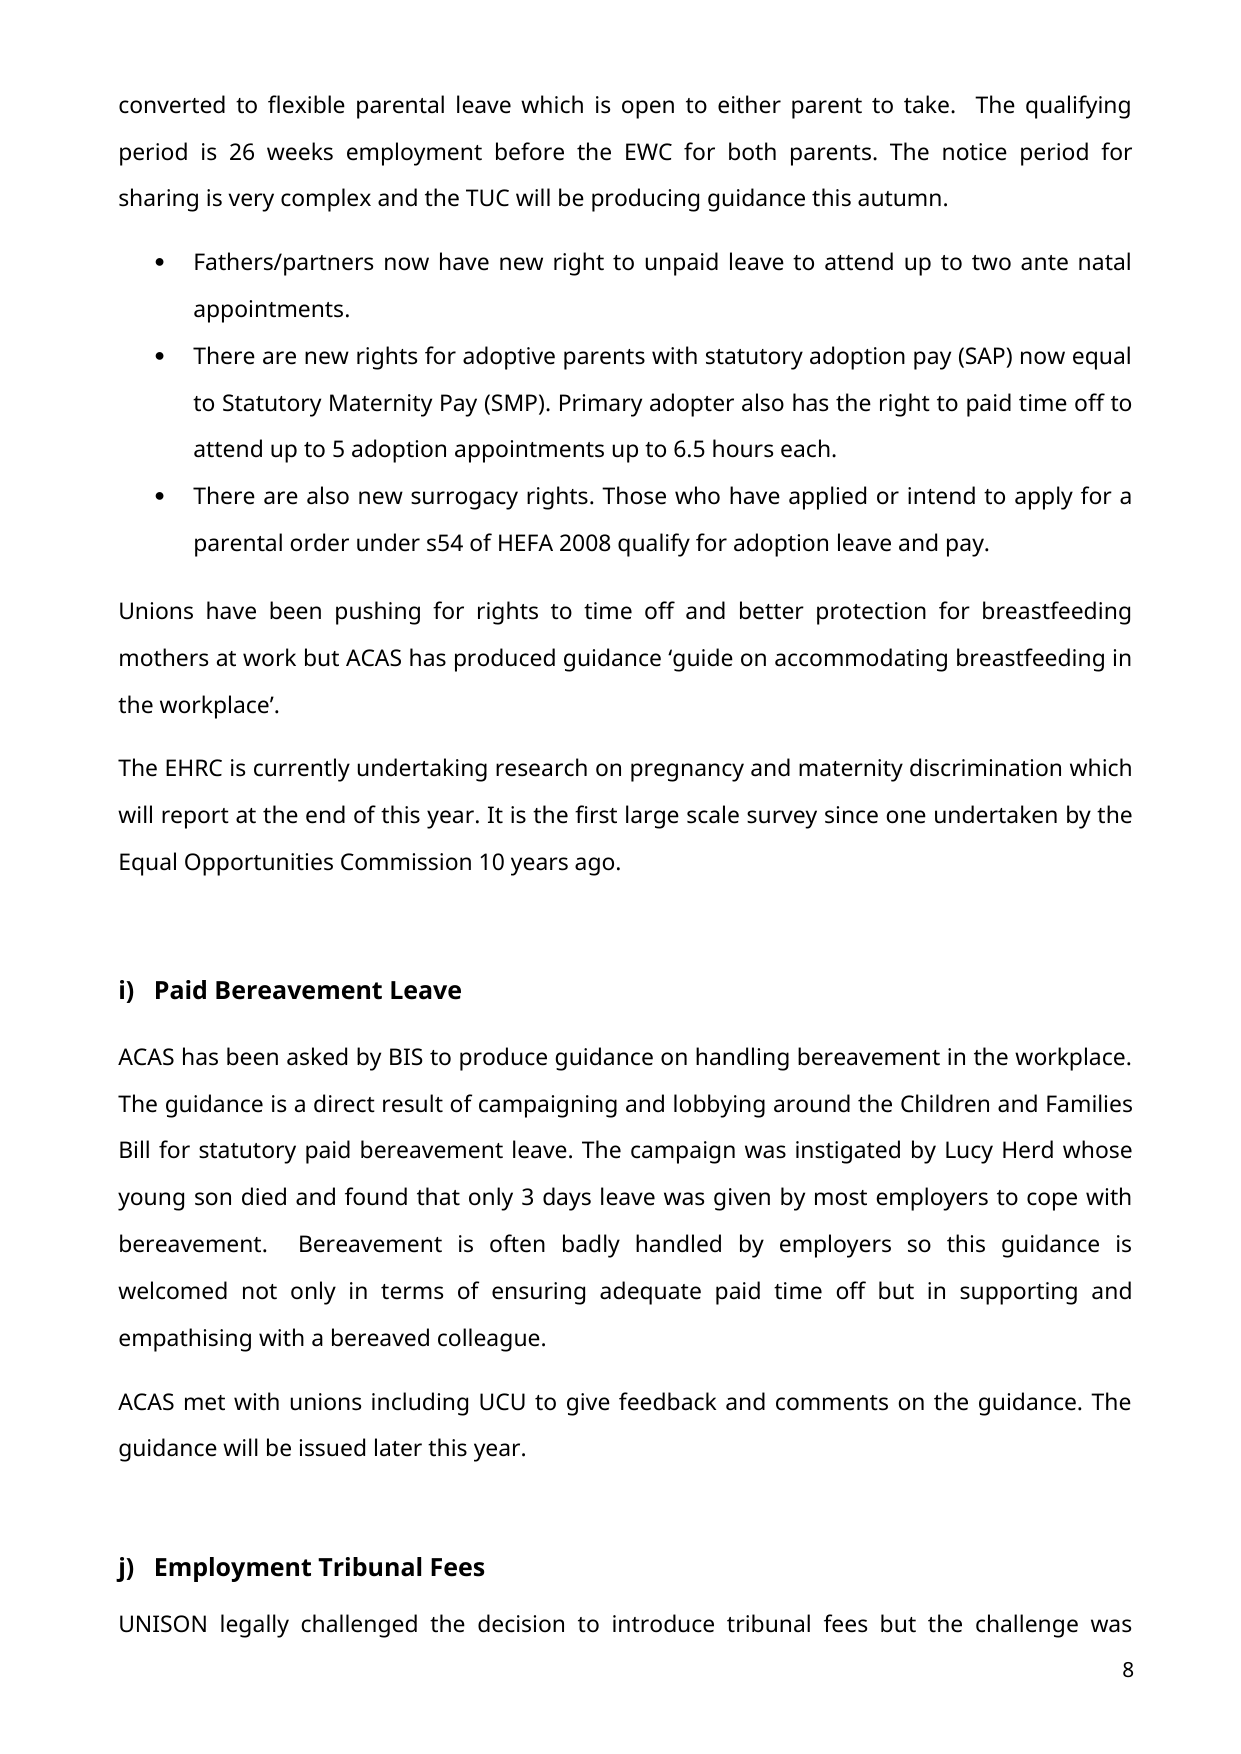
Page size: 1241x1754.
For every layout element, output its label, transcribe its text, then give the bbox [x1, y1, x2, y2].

text i) Paid Bereavement Leave [118, 973, 1134, 1007]
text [118, 89, 1134, 214]
list There are also new surrogacy rights. Those who have applied or intend to apply for a parental order under s54 of HEFA 2008 qualify for adoption leave and pay. [156, 480, 1134, 558]
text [118, 1608, 1134, 1639]
text ACAS met with unions including UCU to give feedback and comments on the guidance. The guidance will be issued later this year. [118, 1386, 1134, 1464]
text Unions have been pushing for rights to time off and better protection for breastfeeding mothers at work but ACAS has produced guidance ‘guide on accommodating breastfeeding in the workplace’. [118, 595, 1134, 720]
list There are new rights for adoptive parents with statutory adoption pay (SAP) now equal to Statutory Maternity Pay (SMP). Primary adopter also has the right to paid time off to attend up to 5 adoption appointments up to 6.5 hours each. [156, 340, 1134, 465]
text j) Employment Tribunal Fees [118, 1550, 1134, 1584]
text ACAS has been asked by BIS to produce guidance on handling bereavement in the workplace. The guidance is a direct result of campaigning and lobbying around the Children and Families Bill for statutory paid bereavement leave. The campaign was instigated by Lucy Herd whose young son died and found that only 3 days leave was given by most employers to cope with bereavement. Bereavement is often badly handled by employers so this guidance is welcomed not only in terms of ensuring adequate paid time off but in supporting and empathising with a bereaved colleague. [118, 1041, 1134, 1353]
list Fathers/partners now have new right to unpaid leave to attend up to two ante natal appointments. [156, 246, 1134, 324]
text The EHRC is currently undertaking research on pregnancy and maternity discrimination which will report at the end of this year. It is the first large scale survey since one undertaken by the Equal Opportunities Commission 10 years ago. [118, 752, 1134, 877]
